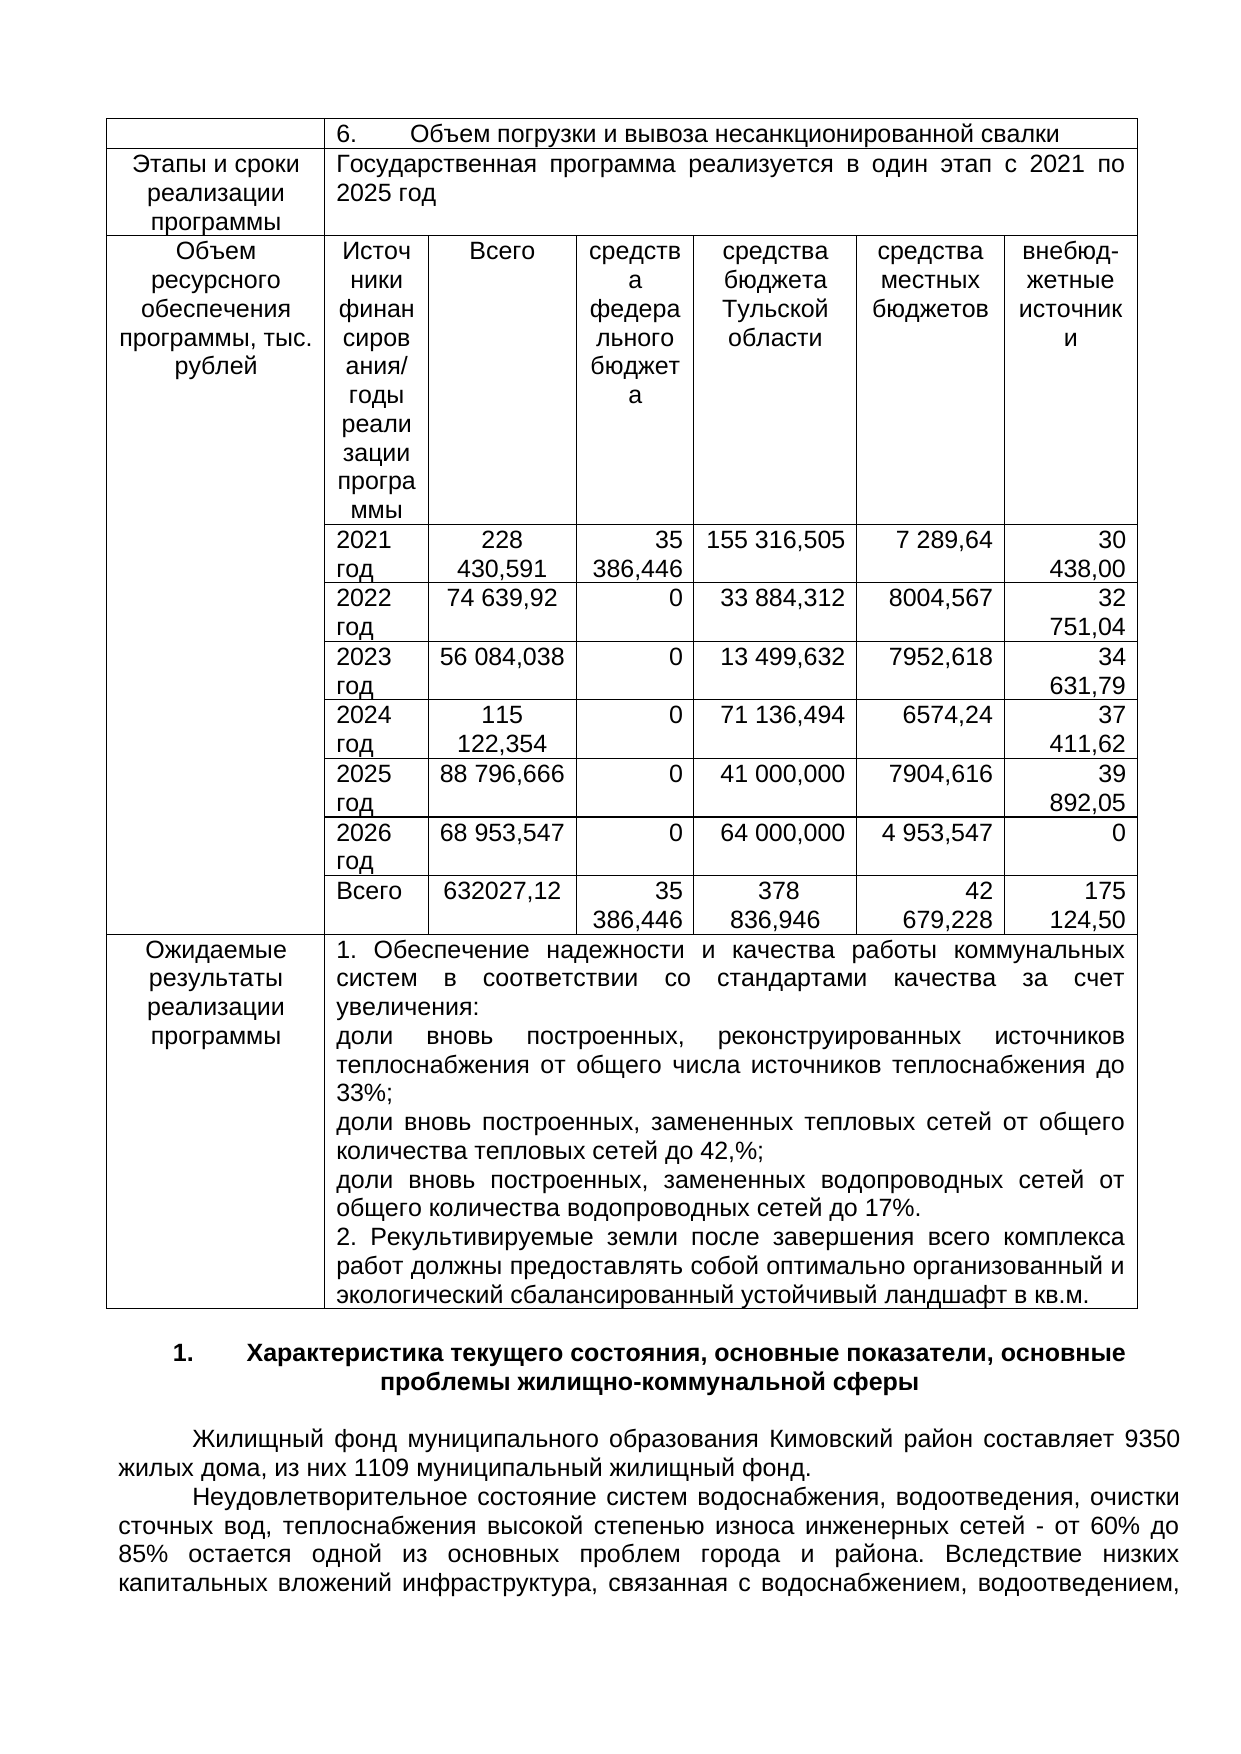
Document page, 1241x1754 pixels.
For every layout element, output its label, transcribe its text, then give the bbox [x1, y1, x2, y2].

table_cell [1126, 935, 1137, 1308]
table_cell 37 411,62 [1005, 700, 1137, 758]
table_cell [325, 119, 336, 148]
table_cell средства местных бюджетов [857, 236, 1004, 524]
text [118, 1482, 1181, 1597]
table_cell 74 639,92 [429, 583, 576, 641]
table_cell Всего [429, 236, 576, 524]
table_cell 6574,24 [857, 700, 1004, 758]
text Жилищный фонд муниципального образования Кимовский район составляет 9350 жилых дома, из них 1109 муниципальный жилищный фонд. [118, 1424, 1181, 1482]
table_cell Государственная программа реализуется в один этап с 2021 по 2025 год [325, 149, 1137, 235]
list Характеристика текущего состояния, основные показатели, основные проблемы жилищно-коммунальной сферы [118, 1338, 1181, 1396]
table_cell 56 084,038 [429, 642, 576, 699]
table_cell 155 316,505 [694, 525, 856, 582]
table_cell 0 [577, 642, 693, 699]
table_cell 7904,616 [857, 759, 1004, 816]
table_cell 175 124,50 [1005, 876, 1137, 933]
table_cell 30 438,00 [1005, 525, 1137, 582]
table_cell 0 [577, 583, 693, 641]
table_cell 64 000,000 [694, 818, 856, 875]
table_cell 2021 год [325, 525, 428, 582]
table_cell 378 836,946 [694, 876, 856, 933]
table_cell 34 631,79 [1005, 642, 1137, 699]
table_cell 0 [577, 759, 693, 816]
table_cell 2025 год [325, 759, 428, 816]
table_cell 228 430,591 [429, 525, 576, 582]
table_cell 42 679,228 [857, 876, 1004, 933]
table_cell Источники финансирования/ годы реализации программы [325, 236, 428, 524]
table_cell 0 [577, 700, 693, 758]
table_cell 0 [577, 818, 693, 875]
table_cell 115 122,354 [429, 700, 576, 758]
table_cell 13 499,632 [694, 642, 856, 699]
table_cell 2022 год [325, 583, 428, 641]
table_cell 41 000,000 [694, 759, 856, 816]
table_cell 4 953,547 [857, 818, 1004, 875]
table_cell 7952,618 [857, 642, 1004, 699]
table_cell средства федерального бюджета [577, 236, 693, 524]
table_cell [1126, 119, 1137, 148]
table_cell Объем ресурсного обеспечения программы, тыс. рублей [107, 236, 324, 933]
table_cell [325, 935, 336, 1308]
table_cell 2026 год [325, 818, 428, 875]
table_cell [107, 119, 324, 148]
table_cell 7 289,64 [857, 525, 1004, 582]
table_cell 33 884,312 [694, 583, 856, 641]
table_cell средства бюджета Тульской области [694, 236, 856, 524]
table_cell Этапы и сроки реализации программы [107, 149, 324, 235]
table_cell 35 386,446 [577, 525, 693, 582]
table_cell 0 [1005, 818, 1137, 875]
table_cell 68 953,547 [429, 818, 576, 875]
table_cell 88 796,666 [429, 759, 576, 816]
table_cell 35 386,446 [577, 876, 693, 933]
table_cell 32 751,04 [1005, 583, 1137, 641]
table_cell 632027,12 [429, 876, 576, 933]
table_cell 2023 год [325, 642, 428, 699]
table_cell 71 136,494 [694, 700, 856, 758]
table_cell 2024 год [325, 700, 428, 758]
table_cell Всего [325, 876, 428, 933]
table_cell 39 892,05 [1005, 759, 1137, 816]
table_cell Ожидаемые результаты реализации программы [107, 935, 324, 1308]
table_cell внебюд-жетные источники [1005, 236, 1137, 524]
table_cell 8004,567 [857, 583, 1004, 641]
